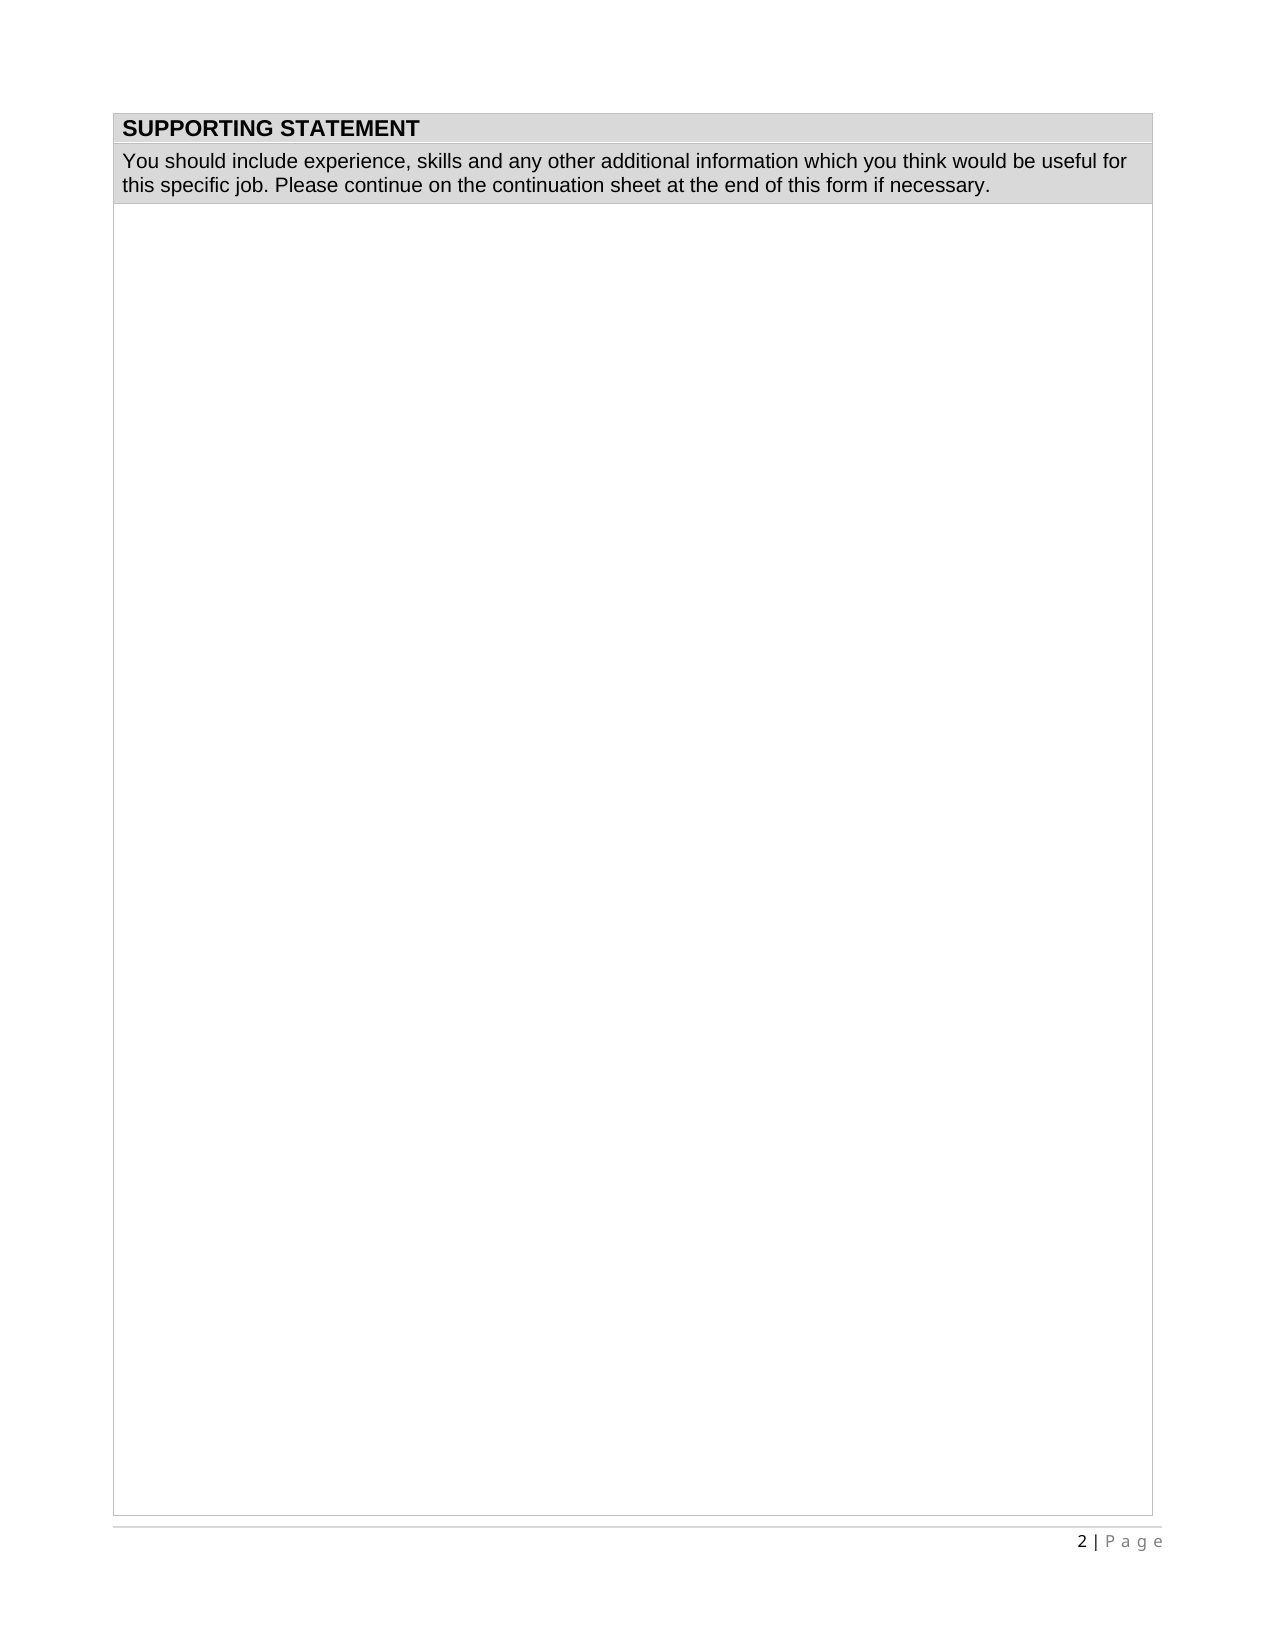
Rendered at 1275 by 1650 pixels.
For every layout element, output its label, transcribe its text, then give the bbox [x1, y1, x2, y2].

table_cell [114, 204, 1152, 1514]
table_header Supporting statement [114, 114, 1152, 142]
table_cell You should include experience, skills and any other additional information which you think would be useful for this specific job. Please continue on the continuation sheet at the end of this form if necessary. [114, 144, 1152, 203]
